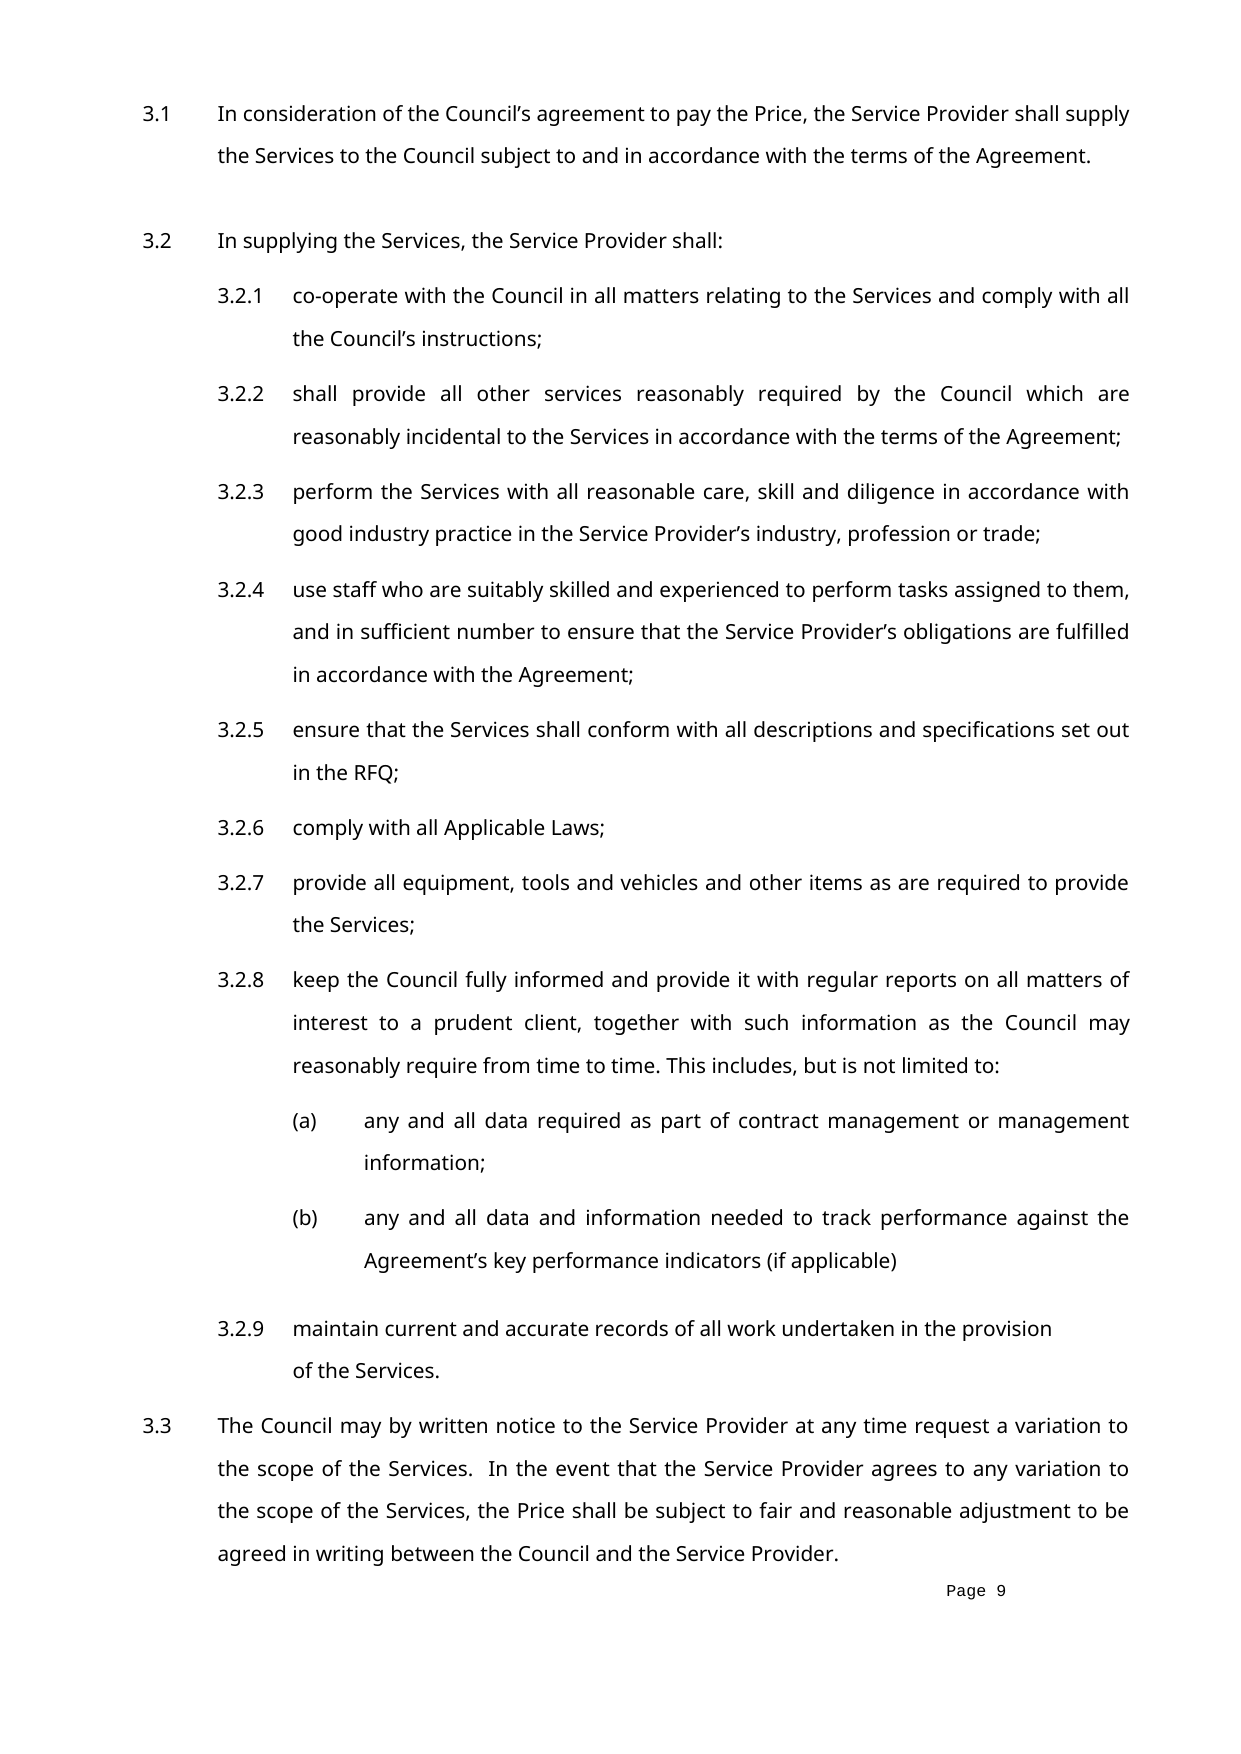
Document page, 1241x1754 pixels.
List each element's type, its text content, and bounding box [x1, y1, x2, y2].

subtitle 3.3 The Council may by written notice to the Service Provider at any time request a variation to the scope of the Services. In the event that the Service Provider agrees to any variation to the scope of the Services, the Price shall be subject to fair and reasonable adjustment to be agreed in writing between the Council and the Service Provider. [142, 1411, 1131, 1568]
subtitle (a) any and all data required as part of contract management or management information; [292, 1106, 1131, 1177]
subtitle maintain current and accurate records of all work undertaken in the provision [217, 1314, 1131, 1342]
subtitle 3.2.6 comply with all Applicable Laws; [217, 813, 1131, 841]
subtitle 3.2.2 shall provide all other services reasonably required by the Council which are reasonably incidental to the Services in accordance with the terms of the Agreement; [217, 379, 1131, 450]
subtitle 3.2.3 perform the Services with all reasonable care, skill and diligence in accordance with good industry practice in the Service Provider’s industry, profession or trade; [217, 477, 1131, 548]
subtitle 3.2.7 provide all equipment, tools and vehicles and other items as are required to provide the Services; [217, 868, 1131, 939]
subtitle keep the Council fully informed and provide it with regular reports on all matters of interest to a prudent client, together with such information as the Council may reasonably require from time to time. This includes, but is not limited to: [217, 966, 1131, 1079]
subtitle (b) any and all data and information needed to track performance against the Agreement’s key performance indicators (if applicable) [292, 1203, 1131, 1274]
subtitle 3.1 In consideration of the Council’s agreement to pay the Price, the Service Provider shall supply the Services to the Council subject to and in accordance with the terms of the Agreement. [142, 99, 1131, 170]
subtitle 3.2.5 ensure that the Services shall conform with all descriptions and specifications set out in the RFQ; [217, 715, 1131, 786]
subtitle 3.2 In supplying the Services, the Service Provider shall: [142, 226, 1131, 255]
subtitle of the Services. [292, 1356, 1131, 1385]
subtitle 3.2.4 use staff who are suitably skilled and experienced to perform tasks assigned to them, and in sufficient number to ensure that the Service Provider’s obligations are fulfilled in accordance with the Agreement; [217, 575, 1131, 688]
subtitle 3.2.1 co-operate with the Council in all matters relating to the Services and comply with all the Council’s instructions; [217, 282, 1131, 353]
